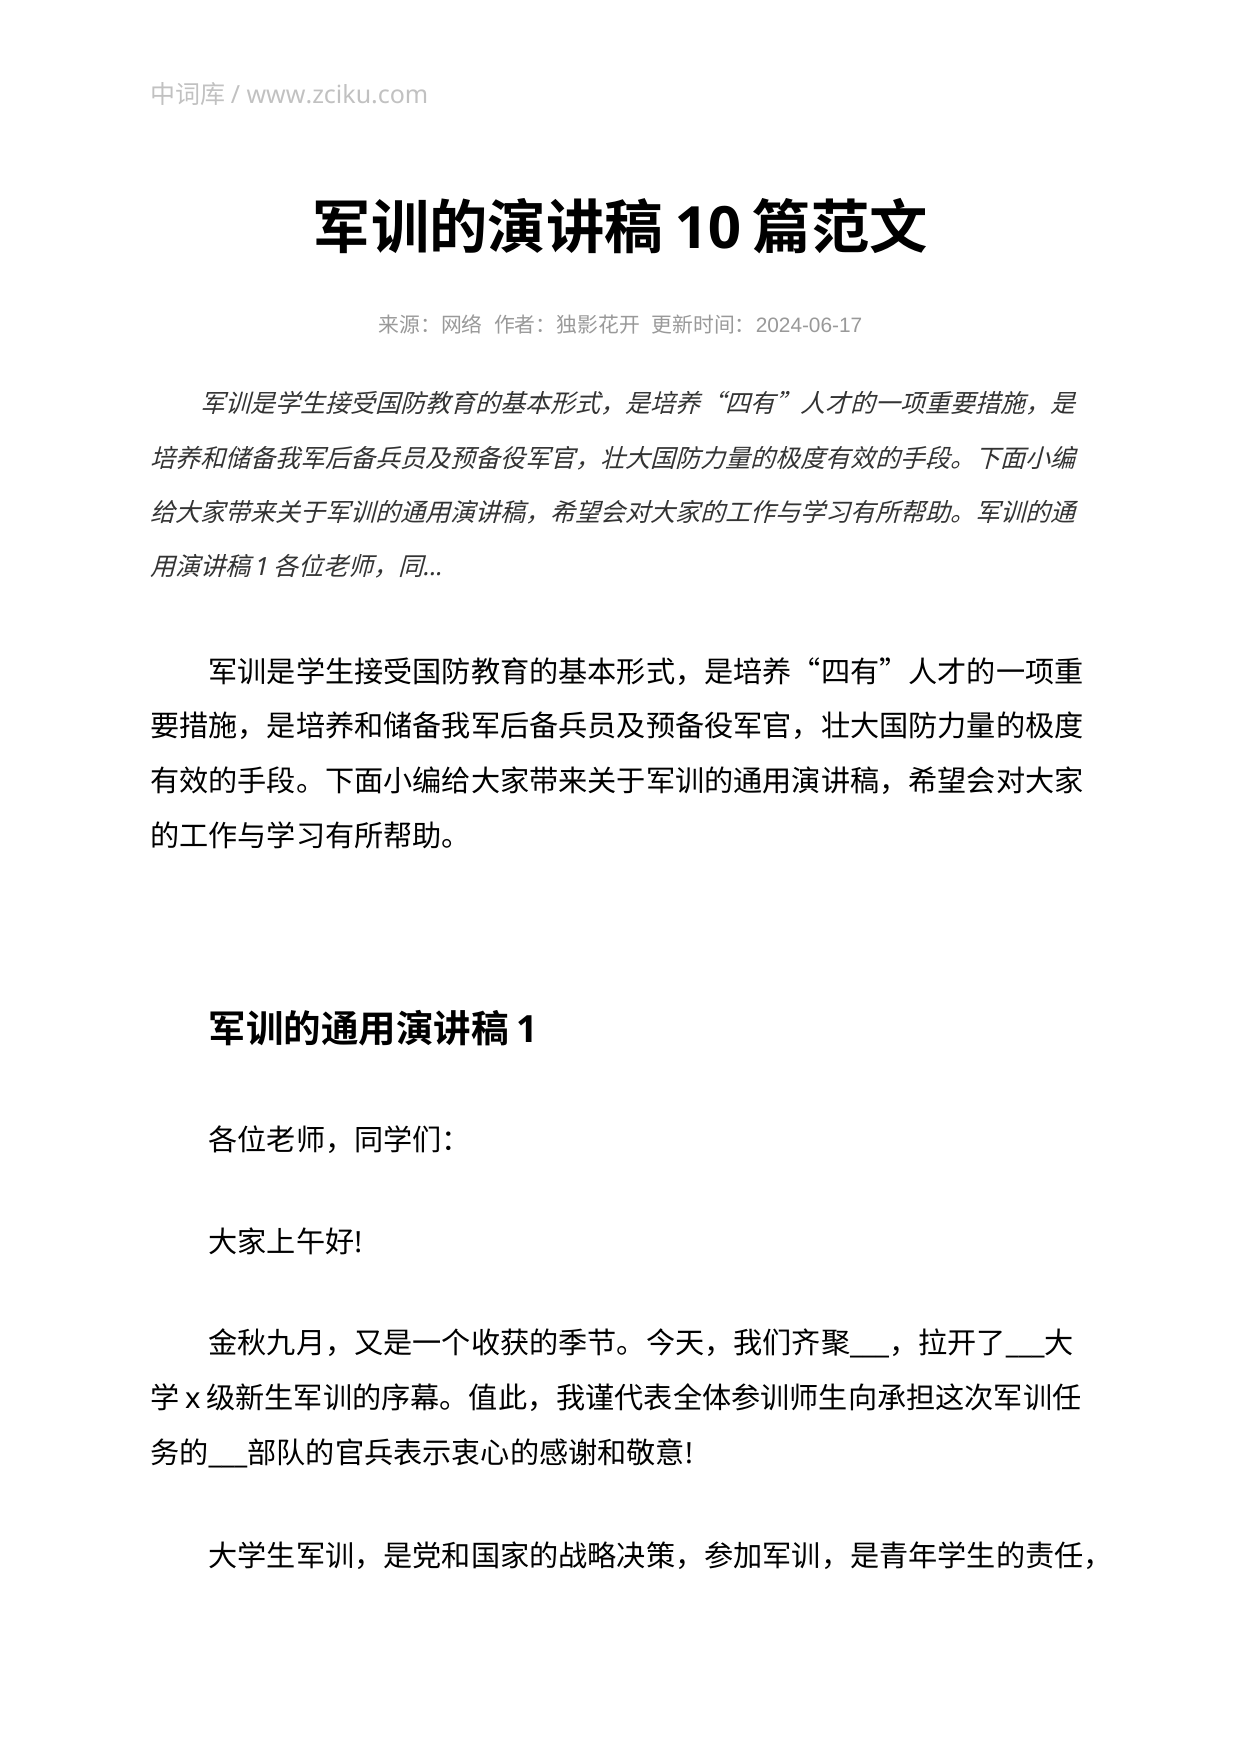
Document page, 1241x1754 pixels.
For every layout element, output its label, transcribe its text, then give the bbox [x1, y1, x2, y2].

text 各位老师，同学们： [150, 1116, 1090, 1159]
text 军训的通用演讲稿1 [150, 999, 1090, 1053]
subtitle 军训的演讲稿10篇范文 [150, 181, 1090, 266]
text 大家上午好! [150, 1218, 1090, 1261]
text 来源：网络 作者：独影花开 更新时间：2024-06-17 [150, 313, 1090, 337]
text 军训是学生接受国防教育的基本形式，是培养“四有”人才的一项重要措施，是培养和储备我军后备兵员及预备役军官，壮大国防力量的极度有效的手段。下面小编给大家带来关于军训的通用演讲稿，希望会对大家的工作与学习有所帮助。 [150, 648, 1090, 855]
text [150, 1532, 1090, 1574]
text 军训是学生接受国防教育的基本形式，是培养“四有”人才的一项重要措施，是培养和储备我军后备兵员及预备役军官，壮大国防力量的极度有效的手段。下面小编给大家带来关于军训的通用演讲稿，希望会对大家的工作与学习有所帮助。军训的通用演讲稿1各位老师，同... [150, 384, 1090, 583]
text 金秋九月，又是一个收获的季节。今天，我们齐聚___，拉开了___大学x级新生军训的序幕。值此，我谨代表全体参训师生向承担这次军训任务的___部队的官兵表示衷心的感谢和敬意! [150, 1320, 1090, 1472]
